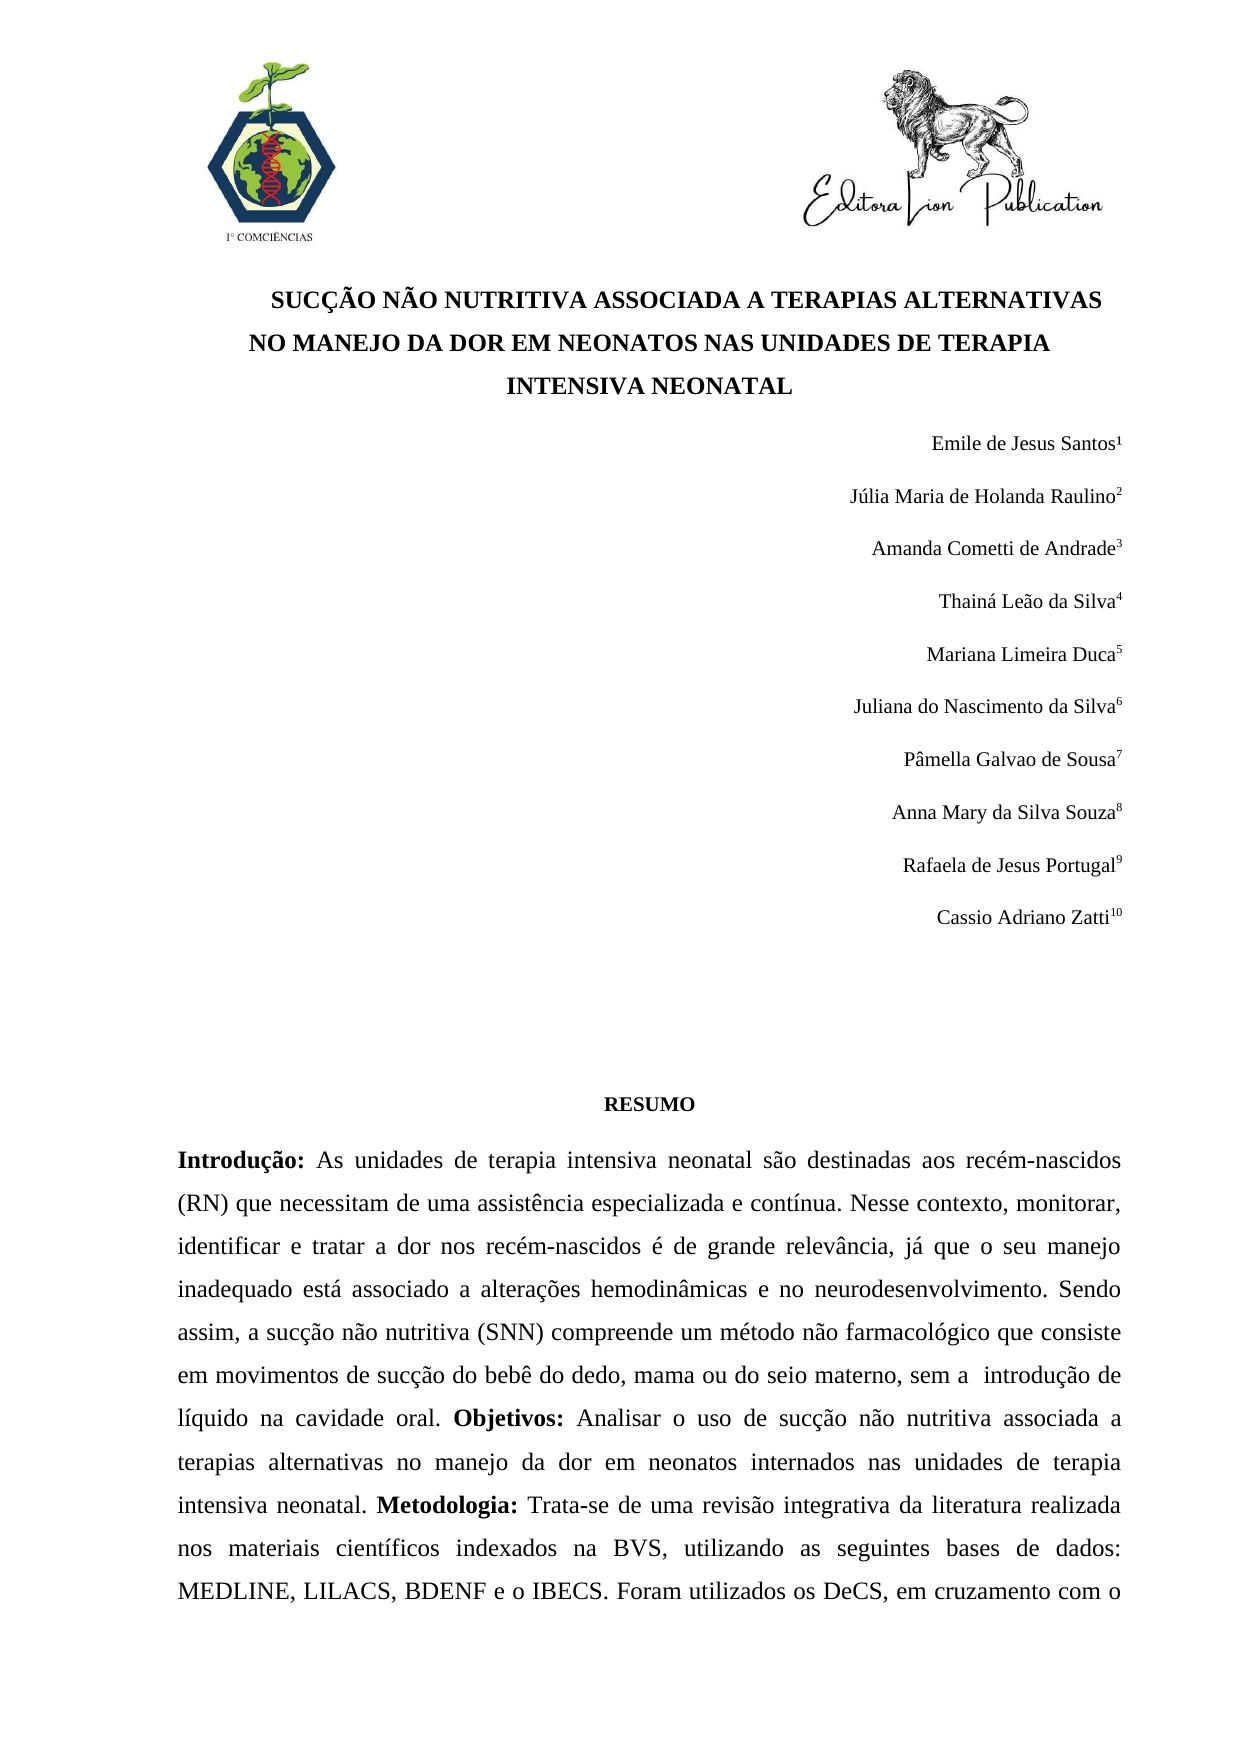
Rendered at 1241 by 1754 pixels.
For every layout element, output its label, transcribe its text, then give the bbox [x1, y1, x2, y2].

text Rafaela de Jesus Portugal9 [177, 852, 1122, 877]
picture [186, 57, 392, 249]
text Emile de Jesus Santos¹ [177, 431, 1122, 455]
text Pâmella Galvao de Sousa7 [177, 747, 1122, 771]
text SUCÇÃO NÃO NUTRITIVA ASSOCIADA A TERAPIAS ALTERNATIVAS NO MANEJO DA DOR EM NEONATOS NAS UNIDADES DE TERAPIA INTENSIVA NEONATAL [177, 285, 1122, 400]
text Juliana do Nascimento da Silva6 [177, 694, 1122, 718]
picture [782, 69, 1123, 234]
text Júlia Maria de Holanda Raulino2 [177, 483, 1122, 508]
text Mariana Limeira Duca5 [177, 642, 1122, 666]
text Amanda Cometti de Andrade3 [177, 536, 1122, 560]
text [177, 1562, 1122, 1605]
text Anna Mary da Silva Souza8 [177, 800, 1122, 824]
text Cassio Adriano Zatti10 [177, 905, 1122, 929]
text RESUMO [177, 1092, 1122, 1116]
text Thainá Leão da Silva4 [177, 589, 1122, 613]
